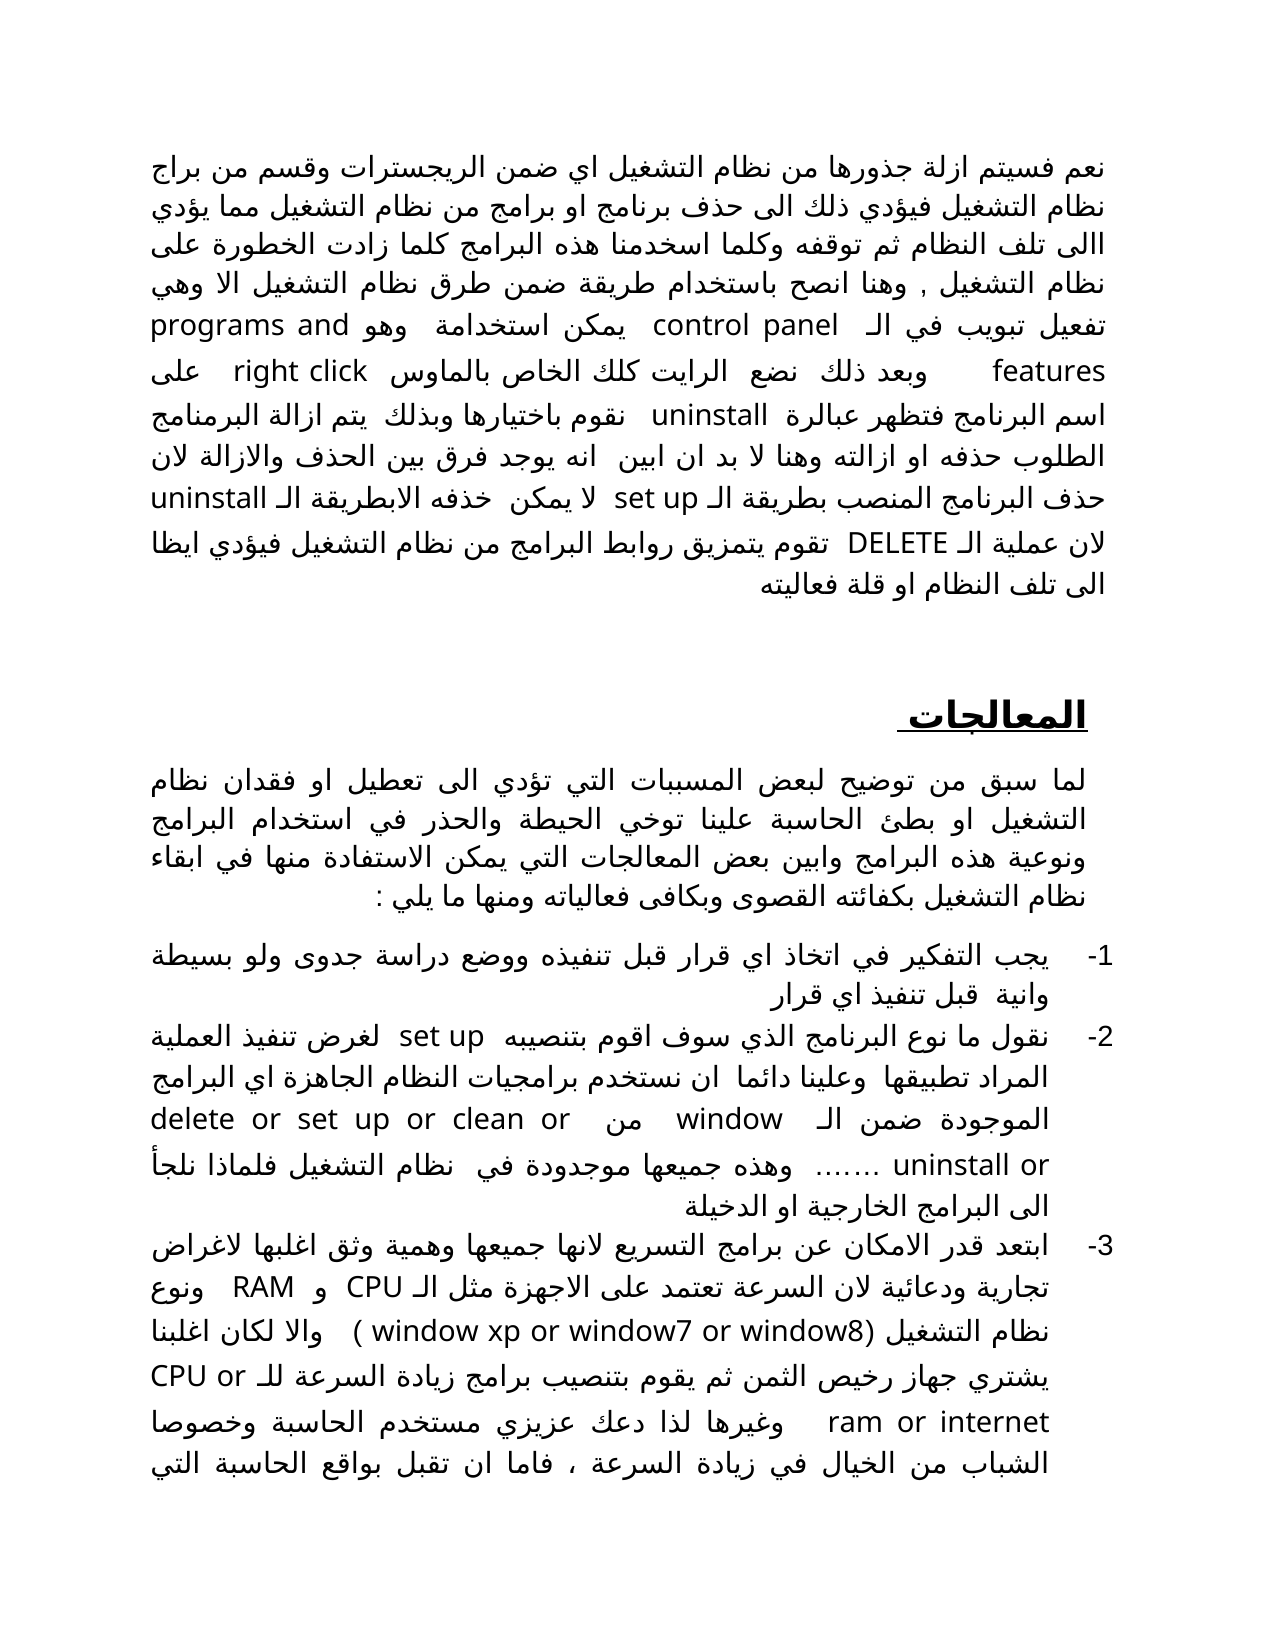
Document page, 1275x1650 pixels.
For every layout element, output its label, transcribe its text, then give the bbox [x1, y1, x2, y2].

list نقول ما نوع البرنامج الذي سوف اقوم بتنصيبه set up لغرض تنفيذ العملية المراد تطبيقها وعلينا دائما ان نستخدم برامجيات النظام الجاهزة اي البرامج الموجودة ضمن الـ window من delete or set up or clean or uninstall or ……. وهذه جميعها موجدودة في نظام التشغيل فلماذا نلجأ الى البرامج الخارجية او الدخيلة [150, 1015, 1087, 1222]
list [150, 1227, 1087, 1479]
list يجب التفكير في اتخاذ اي قرار قبل تنفيذه ووضع دراسة جدوى ولو بسيطة وانية قبل تنفيذ اي قرار [150, 938, 1087, 1010]
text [150, 150, 1106, 601]
text لما سبق من توضيح لبعض المسببات التي تؤدي الى تعطيل او فقدان نظام التشغيل او بطئ الحاسبة علينا توخي الحيطة والحذر في استخدام البرامج ونوعية هذه البرامج وابين بعض المعالجات التي يمكن الاستفادة منها في ابقاء نظام التشغيل بكفائته القصوى وبكافى فعالياته ومنها ما يلي : [150, 763, 1087, 912]
text المعالجات [150, 693, 1087, 736]
